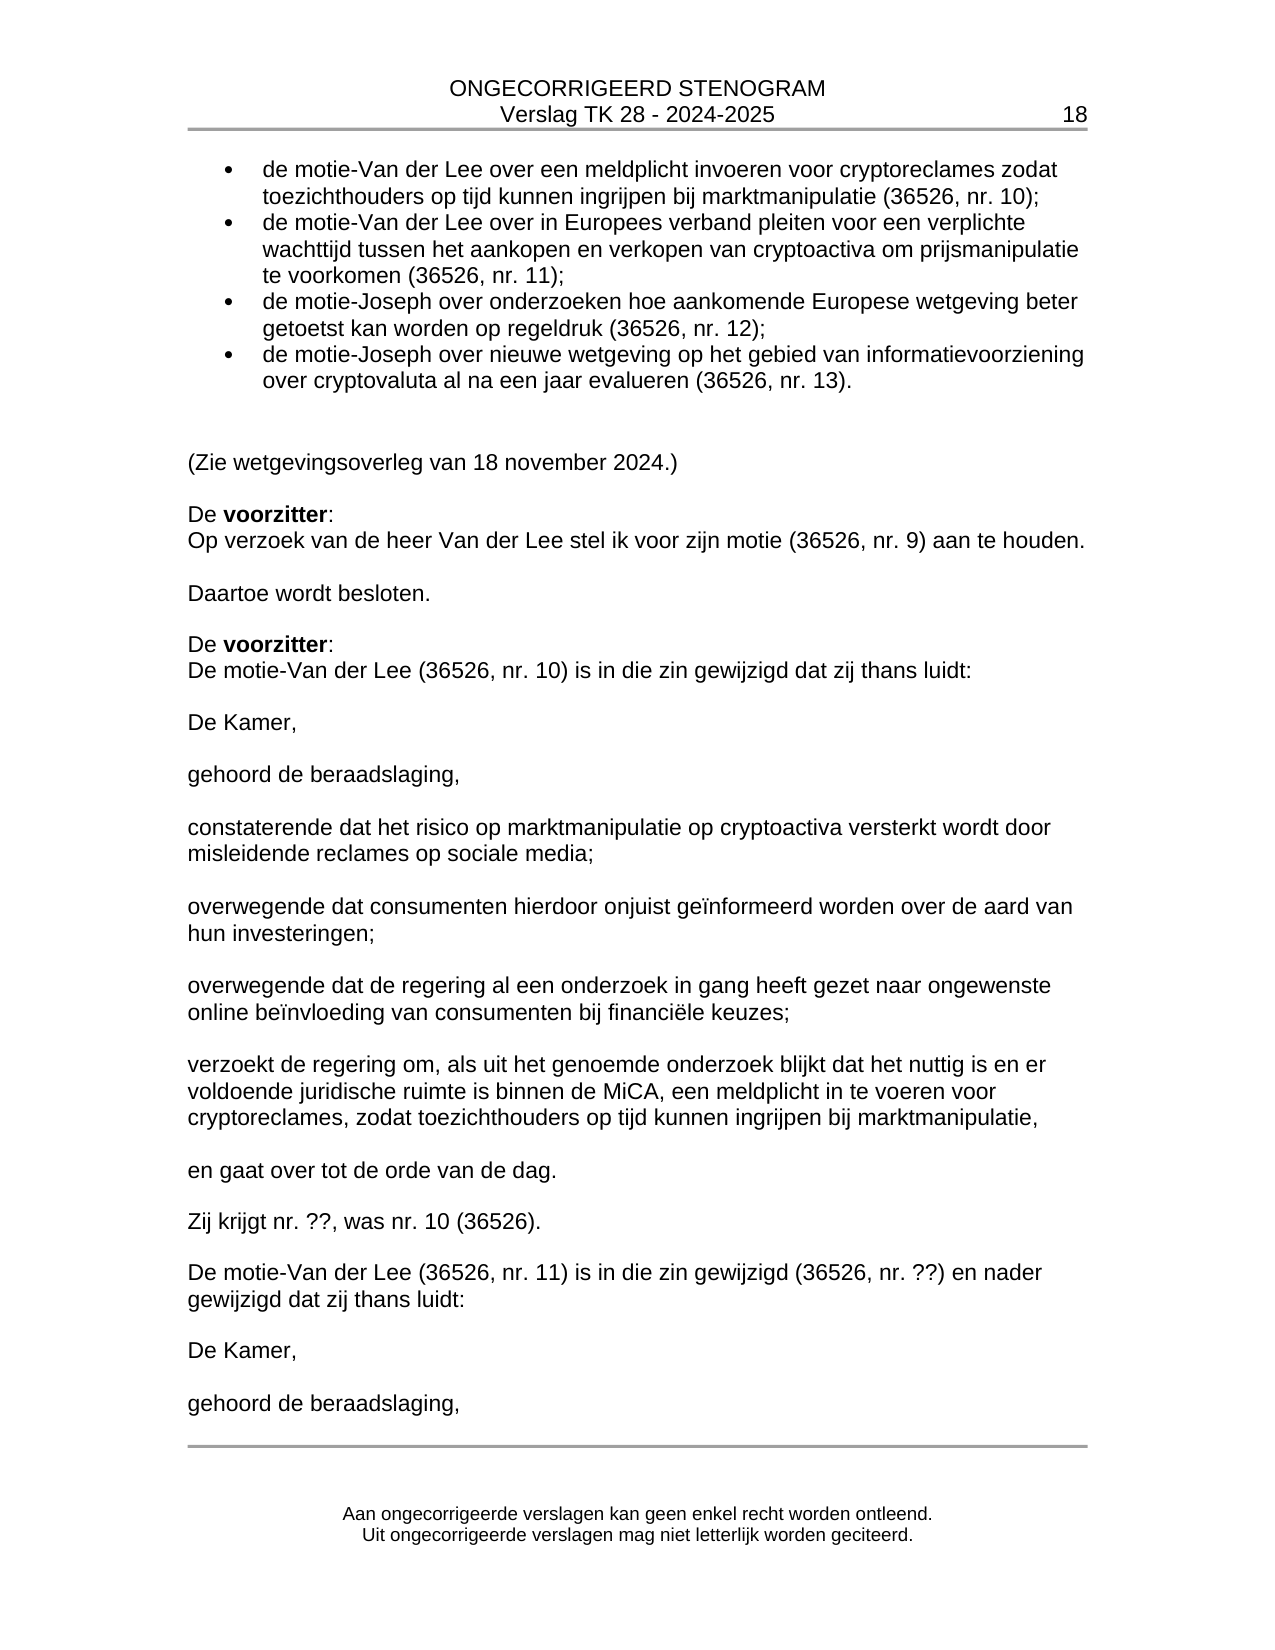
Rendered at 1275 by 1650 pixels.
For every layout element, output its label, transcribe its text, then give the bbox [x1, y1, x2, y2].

text (Zie wetgevingsoverleg van 18 november 2024.) [187, 449, 1087, 476]
list de motie-Joseph over onderzoeken hoe aankomende Europese wetgeving beter getoetst kan worden op regeldruk (36526, nr. 12); [225, 288, 1087, 341]
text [187, 1337, 1087, 1442]
list de motie-Joseph over nieuwe wetgeving op het gebied van informatievoorziening over cryptovaluta al na een jaar evalueren (36526, nr. 13). [225, 341, 1087, 394]
text De voorzitter: Op verzoek van de heer Van der Lee stel ik voor zijn motie (36526, nr. 9) aan te houden. Daartoe wordt besloten. [187, 501, 1087, 606]
text Zij krijgt nr. ??, was nr. 10 (36526). [187, 1208, 1087, 1234]
text De Kamer, gehoord de beraadslaging, constaterende dat het risico op marktmanipulatie op cryptoactiva versterkt wordt door misleidende reclames op sociale media; overwegende dat consumenten hierdoor onjuist geïnformeerd worden over de aard van hun investeringen; overwegende dat de regering al een onderzoek in gang heeft gezet naar ongewenste online beïnvloeding van consumenten bij financiële keuzes; verzoekt de regering om, als uit het genoemde onderzoek blijkt dat het nuttig is en er voldoende juridische ruimte is binnen de MiCA, een meldplicht in te voeren voor cryptoreclames, zodat toezichthouders op tijd kunnen ingrijpen bij marktmanipulatie, en gaat over tot de orde van de dag. [187, 709, 1087, 1183]
text De voorzitter: De motie-Van der Lee (36526, nr. 10) is in die zin gewijzigd dat zij thans luidt: [187, 631, 1087, 684]
list de motie-Van der Lee over een meldplicht invoeren voor cryptoreclames zodat toezichthouders op tijd kunnen ingrijpen bij marktmanipulatie (36526, nr. 10); [225, 156, 1087, 209]
list de motie-Van der Lee over in Europees verband pleiten voor een verplichte wachttijd tussen het aankopen en verkopen van cryptoactiva om prijsmanipulatie te voorkomen (36526, nr. 11); [225, 209, 1087, 288]
text De motie-Van der Lee (36526, nr. 11) is in die zin gewijzigd (36526, nr. ??) en nader gewijzigd dat zij thans luidt: [187, 1259, 1087, 1312]
